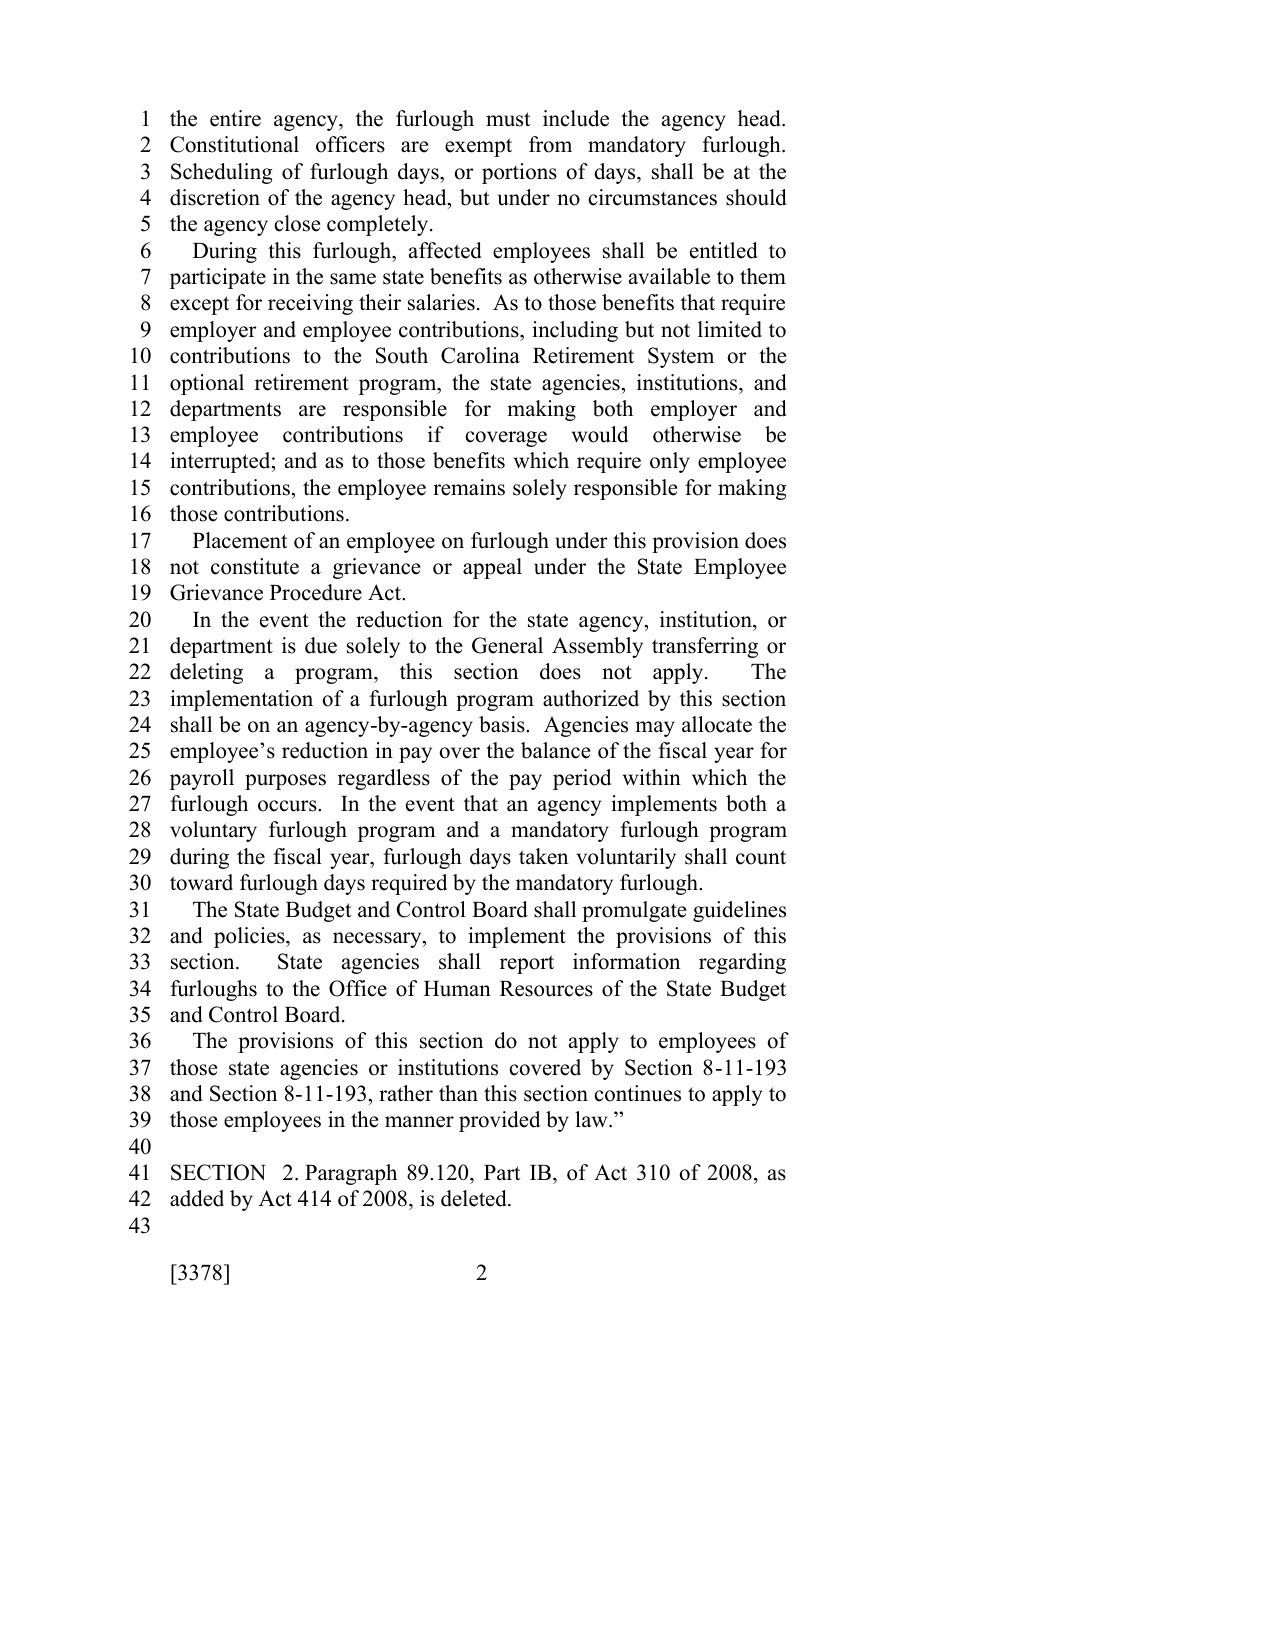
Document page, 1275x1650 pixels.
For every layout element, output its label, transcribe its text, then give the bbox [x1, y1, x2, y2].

text SECTION 2. Paragraph 89.120, Part IB, of Act 310 of 2008, as added by Act 414 of 2008, is deleted. [169, 1159, 787, 1212]
text The provisions of this section do not apply to employees of those state agencies or institutions covered by Section 8-11-193 and Section 8-11-193, rather than this section continues to apply to those employees in the manner provided by law.” [169, 1027, 787, 1133]
text Placement of an employee on furlough under this provision does not constitute a grievance or appeal under the State Employee Grievance Procedure Act. [169, 527, 787, 606]
text During this furlough, affected employees shall be entitled to participate in the same state benefits as otherwise available to them except for receiving their salaries. As to those benefits that require employer and employee contributions, including but not limited to contributions to the South Carolina Retirement System or the optional retirement program, the state agencies, institutions, and departments are responsible for making both employer and employee contributions if coverage would otherwise be interrupted; and as to those benefits which require only employee contributions, the employee remains solely responsible for making those contributions. [169, 237, 787, 527]
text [169, 105, 787, 237]
text In the event the reduction for the state agency, institution, or department is due solely to the General Assembly transferring or deleting a program, this section does not apply. The implementation of a furlough program authorized by this section shall be on an agency-by-agency basis. Agencies may allocate the employee’s reduction in pay over the balance of the fiscal year for payroll purposes regardless of the pay period within which the furlough occurs. In the event that an agency implements both a voluntary furlough program and a mandatory furlough program during the fiscal year, furlough days taken voluntarily shall count toward furlough days required by the mandatory furlough. [169, 606, 787, 896]
text The State Budget and Control Board shall promulgate guidelines and policies, as necessary, to implement the provisions of this section. State agencies shall report information regarding furloughs to the Office of Human Resources of the State Budget and Control Board. [169, 896, 787, 1027]
